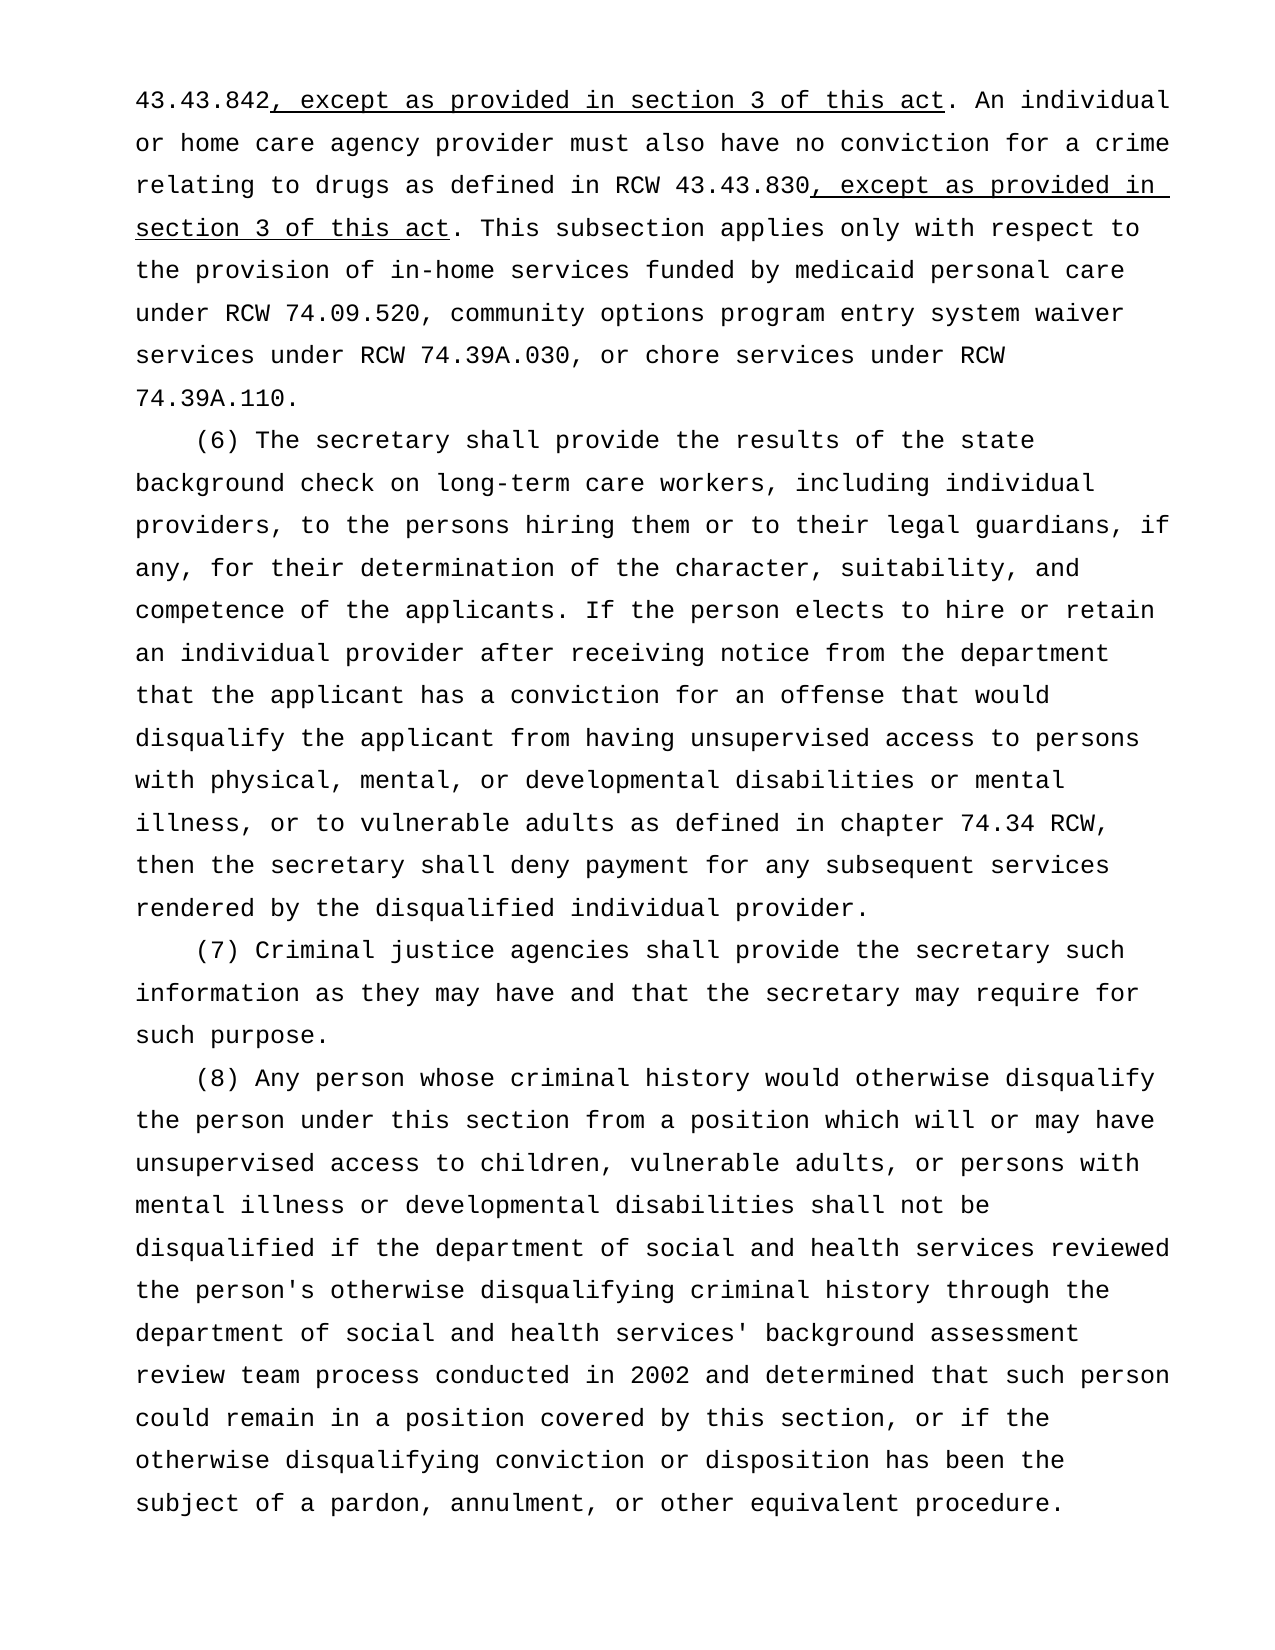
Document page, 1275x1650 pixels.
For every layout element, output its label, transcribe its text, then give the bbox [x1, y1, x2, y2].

text (8) Any person whose criminal history would otherwise disqualify the person under this section from a position which will or may have unsupervised access to children, vulnerable adults, or persons with mental illness or developmental disabilities shall not be disqualified if the department of social and health services reviewed the person's otherwise disqualifying criminal history through the department of social and health services' background assessment review team process conducted in 2002 and determined that such person could remain in a position covered by this section, or if the otherwise disqualifying conviction or disposition has been the subject of a pardon, annulment, or other equivalent procedure. [135, 1052, 1170, 1520]
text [135, 75, 1170, 415]
text (7) Criminal justice agencies shall provide the secretary such information as they may have and that the secretary may require for such purpose. [135, 925, 1170, 1052]
text (6) The secretary shall provide the results of the state background check on long-term care workers, including individual providers, to the persons hiring them or to their legal guardians, if any, for their determination of the character, suitability, and competence of the applicants. If the person elects to hire or retain an individual provider after receiving notice from the department that the applicant has a conviction for an offense that would disqualify the applicant from having unsupervised access to persons with physical, mental, or developmental disabilities or mental illness, or to vulnerable adults as defined in chapter 74.34 RCW, then the secretary shall deny payment for any subsequent services rendered by the disqualified individual provider. [135, 415, 1170, 925]
